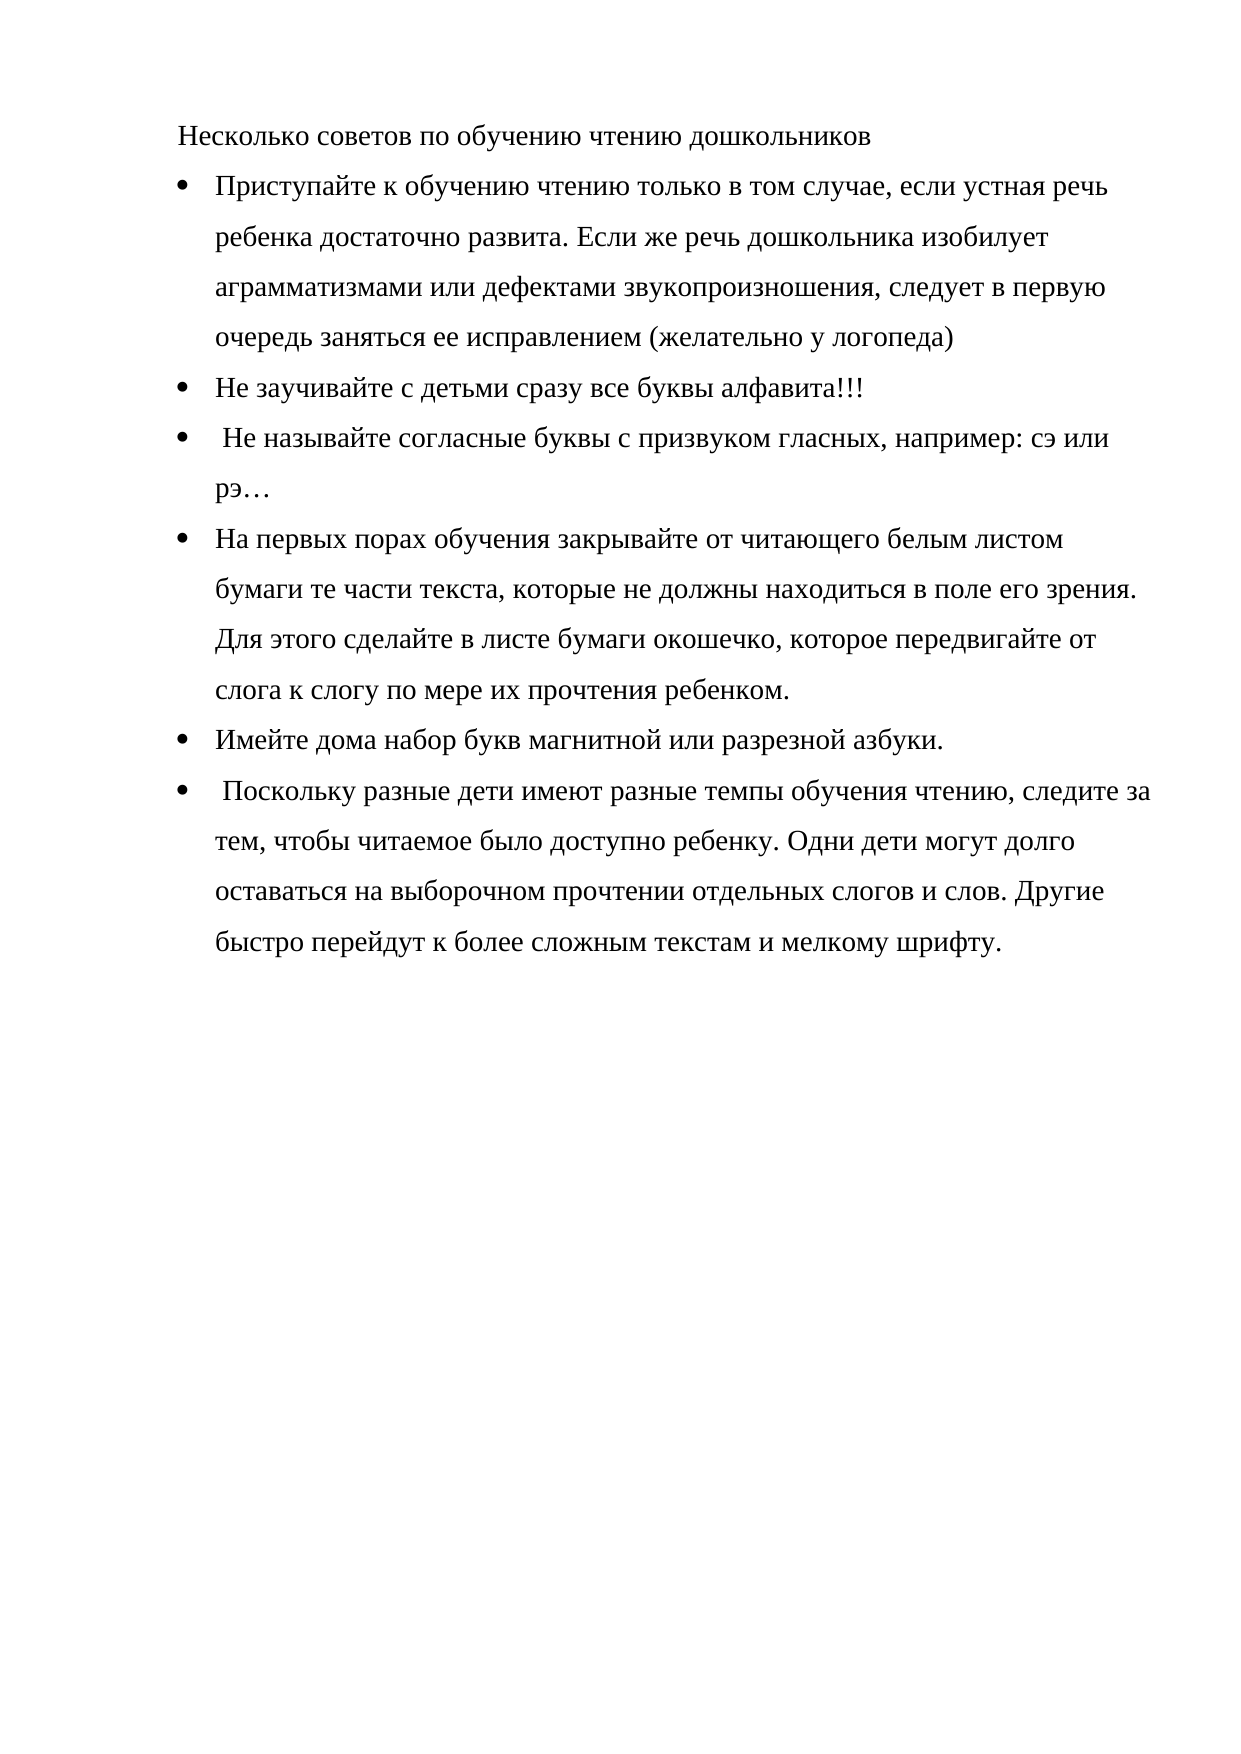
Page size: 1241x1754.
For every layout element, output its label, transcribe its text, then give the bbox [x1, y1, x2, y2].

list Не называйте согласные буквы с призвуком гласных, например: сэ или рэ… [177, 420, 1152, 504]
list Приступайте к обучению чтению только в том случае, если устная речь ребенка достаточно развита. Если же речь дошкольника изобилует аграмматизмами или дефектами звукопроизношения, следует в первую очередь заняться ее исправлением (желательно у логопеда) [177, 168, 1152, 353]
text Несколько советов по обучению чтению дошкольников [177, 118, 1152, 152]
list Имейте дома набор букв магнитной или разрезной азбуки. [177, 722, 1152, 756]
list Не заучивайте с детьми сразу все буквы алфавита!!! [177, 370, 1152, 403]
list На первых порах обучения закрывайте от читающего белым листом бумаги те части текста, которые не должны находиться в поле его зрения. Для этого сделайте в листе бумаги окошечко, которое передвигайте от слога к слогу по мере их прочтения ребенком. [177, 521, 1152, 706]
list Поскольку разные дети имеют разные темпы обучения чтению, следите за тем, чтобы читаемое было доступно ребенку. Одни дети могут долго оставаться на выборочном прочтении отдельных слогов и слов. Другие быстро перейдут к более сложным текстам и мелкому шрифту. [177, 773, 1152, 957]
